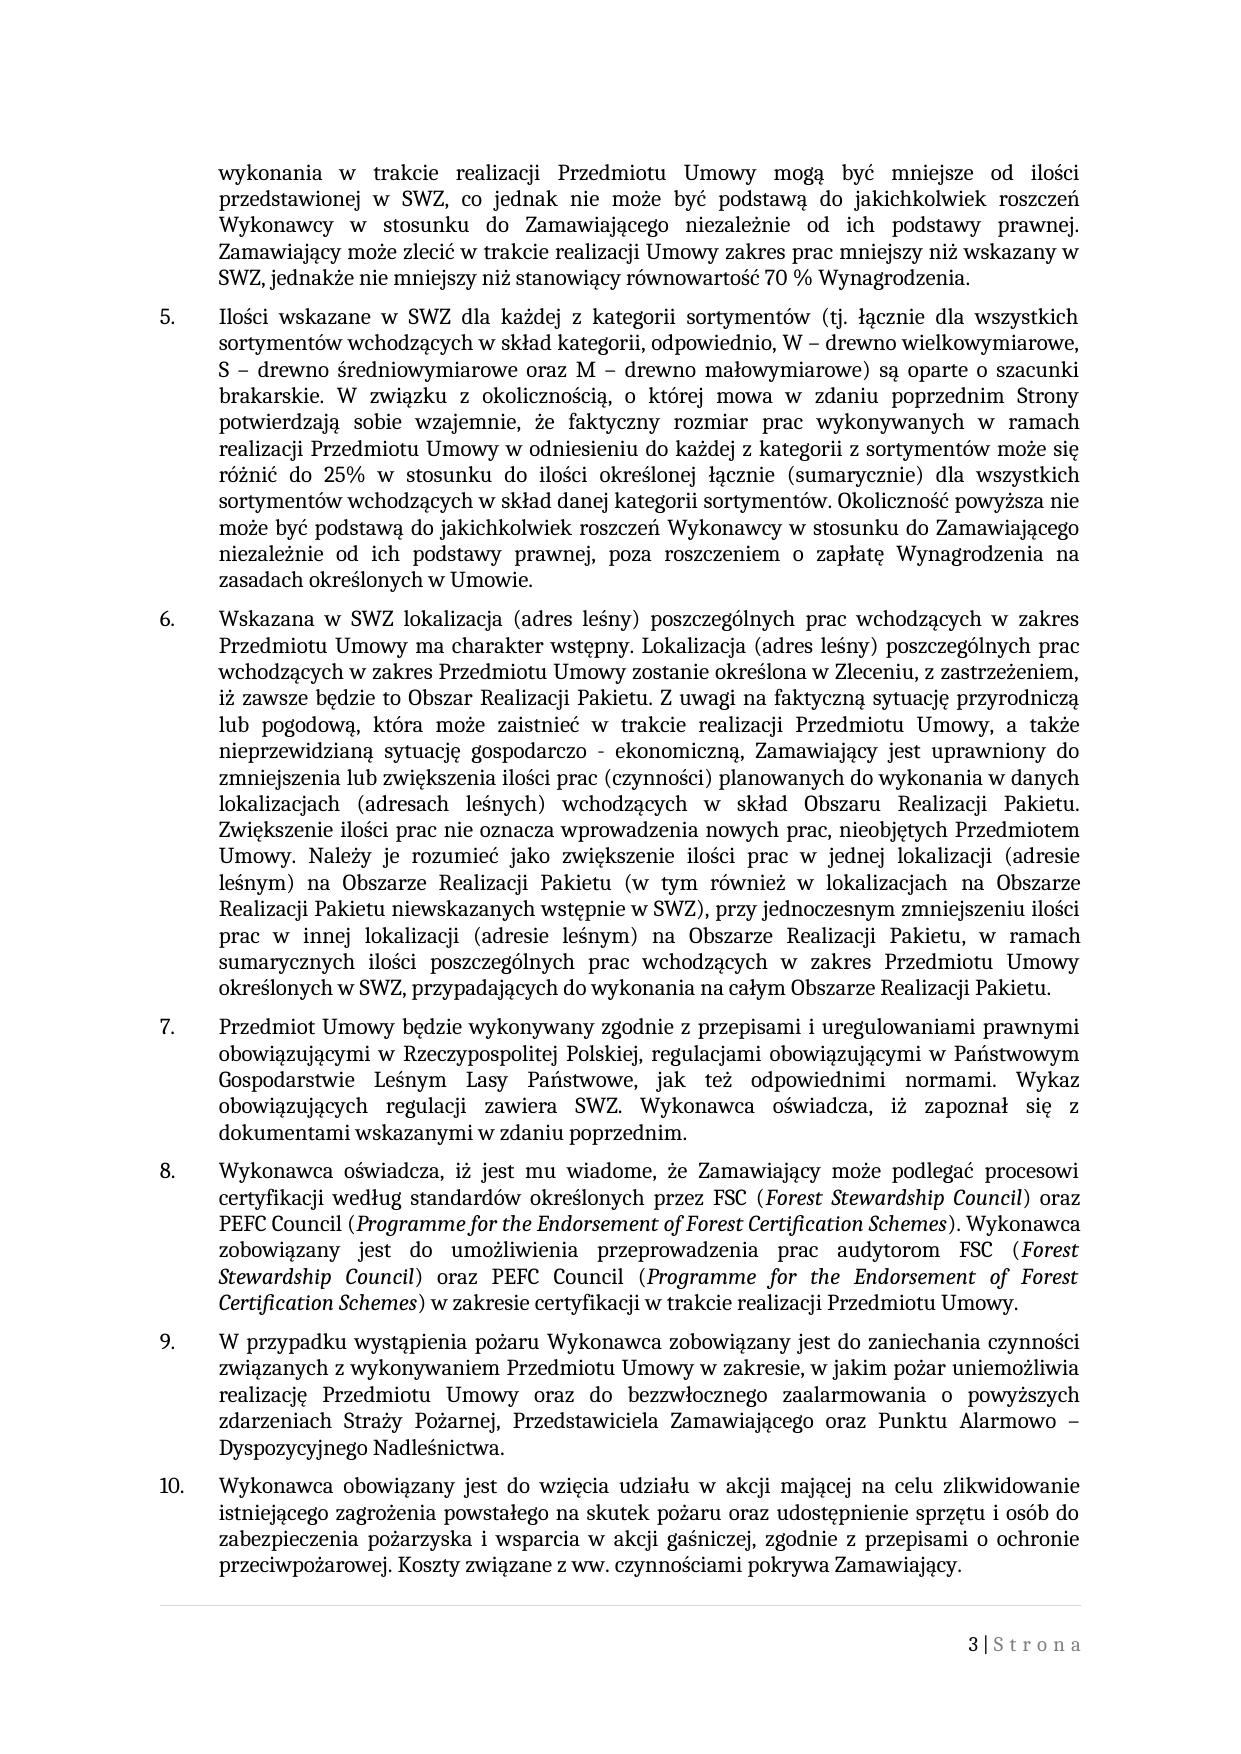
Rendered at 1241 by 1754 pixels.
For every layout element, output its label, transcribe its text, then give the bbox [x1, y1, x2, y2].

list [159, 159, 1081, 291]
list Wykonawca obowiązany jest do wzięcia udziału w akcji mającej na celu zlikwidowanie istniejącego zagrożenia powstałego na skutek pożaru oraz udostępnienie sprzętu i osób do zabezpieczenia pożarzyska i wsparcia w akcji gaśniczej, zgodnie z przepisami o ochronie przeciwpożarowej. Koszty związane z ww. czynnościami pokrywa Zamawiający. [159, 1473, 1081, 1578]
list Wskazana w SWZ lokalizacja (adres leśny) poszczególnych prac wchodzących w zakres Przedmiotu Umowy ma charakter wstępny. Lokalizacja (adres leśny) poszczególnych prac wchodzących w zakres Przedmiotu Umowy zostanie określona w Zleceniu, z zastrzeżeniem, iż zawsze będzie to Obszar Realizacji Pakietu. Z uwagi na faktyczną sytuację przyrodniczą lub pogodową, która może zaistnieć w trakcie realizacji Przedmiotu Umowy, a także nieprzewidzianą sytuację gospodarczo - ekonomiczną, Zamawiający jest uprawniony do zmniejszenia lub zwiększenia ilości prac (czynności) planowanych do wykonania w danych lokalizacjach (adresach leśnych) wchodzących w skład Obszaru Realizacji Pakietu. Zwiększenie ilości prac nie oznacza wprowadzenia nowych prac, nieobjętych Przedmiotem Umowy. Należy je rozumieć jako zwiększenie ilości prac w jednej lokalizacji (adresie leśnym) na Obszarze Realizacji Pakietu (w tym również w lokalizacjach na Obszarze Realizacji Pakietu niewskazanych wstępnie w SWZ), przy jednoczesnym zmniejszeniu ilości prac w innej lokalizacji (adresie leśnym) na Obszarze Realizacji Pakietu, w ramach sumarycznych ilości poszczególnych prac wchodzących w zakres Przedmiotu Umowy określonych w SWZ, przypadających do wykonania na całym Obszarze Realizacji Pakietu. [159, 606, 1081, 1001]
list Ilości wskazane w SWZ dla każdej z kategorii sortymentów (tj. łącznie dla wszystkich sortymentów wchodzących w skład kategorii, odpowiednio, W – drewno wielkowymiarowe, S – drewno średniowymiarowe oraz M – drewno małowymiarowe) są oparte o szacunki brakarskie. W związku z okolicznością, o której mowa w zdaniu poprzednim Strony potwierdzają sobie wzajemnie, że faktyczny rozmiar prac wykonywanych w ramach realizacji Przedmiotu Umowy w odniesieniu do każdej z kategorii z sortymentów może się różnić do 25% w stosunku do ilości określonej łącznie (sumarycznie) dla wszystkich sortymentów wchodzących w skład danej kategorii sortymentów. Okoliczność powyższa nie może być podstawą do jakichkolwiek roszczeń Wykonawcy w stosunku do Zamawiającego niezależnie od ich podstawy prawnej, poza roszczeniem o zapłatę Wynagrodzenia na zasadach określonych w Umowie. [159, 304, 1081, 594]
list Przedmiot Umowy będzie wykonywany zgodnie z przepisami i uregulowaniami prawnymi obowiązującymi w Rzeczypospolitej Polskiej, regulacjami obowiązującymi w Państwowym Gospodarstwie Leśnym Lasy Państwowe, jak też odpowiednimi normami. Wykaz obowiązujących regulacji zawiera SWZ. Wykonawca oświadcza, iż zapoznał się z dokumentami wskazanymi w zdaniu poprzednim. [159, 1014, 1081, 1146]
list Wykonawca oświadcza, iż jest mu wiadome, że Zamawiający może podlegać procesowi certyfikacji według standardów określonych przez FSC (Forest Stewardship Council) oraz PEFC Council (Programme for the Endorsement of Forest Certification Schemes). Wykonawca zobowiązany jest do umożliwienia przeprowadzenia prac audytorom FSC (Forest Stewardship Council) oraz PEFC Council (Programme for the Endorsement of Forest Certification Schemes) w zakresie certyfikacji w trakcie realizacji Przedmiotu Umowy. [159, 1158, 1081, 1316]
list W przypadku wystąpienia pożaru Wykonawca zobowiązany jest do zaniechania czynności związanych z wykonywaniem Przedmiotu Umowy w zakresie, w jakim pożar uniemożliwia realizację Przedmiotu Umowy oraz do bezzwłocznego zaalarmowania o powyższych zdarzeniach Straży Pożarnej, Przedstawiciela Zamawiającego oraz Punktu Alarmowo – Dyspozycyjnego Nadleśnictwa. [159, 1329, 1081, 1461]
